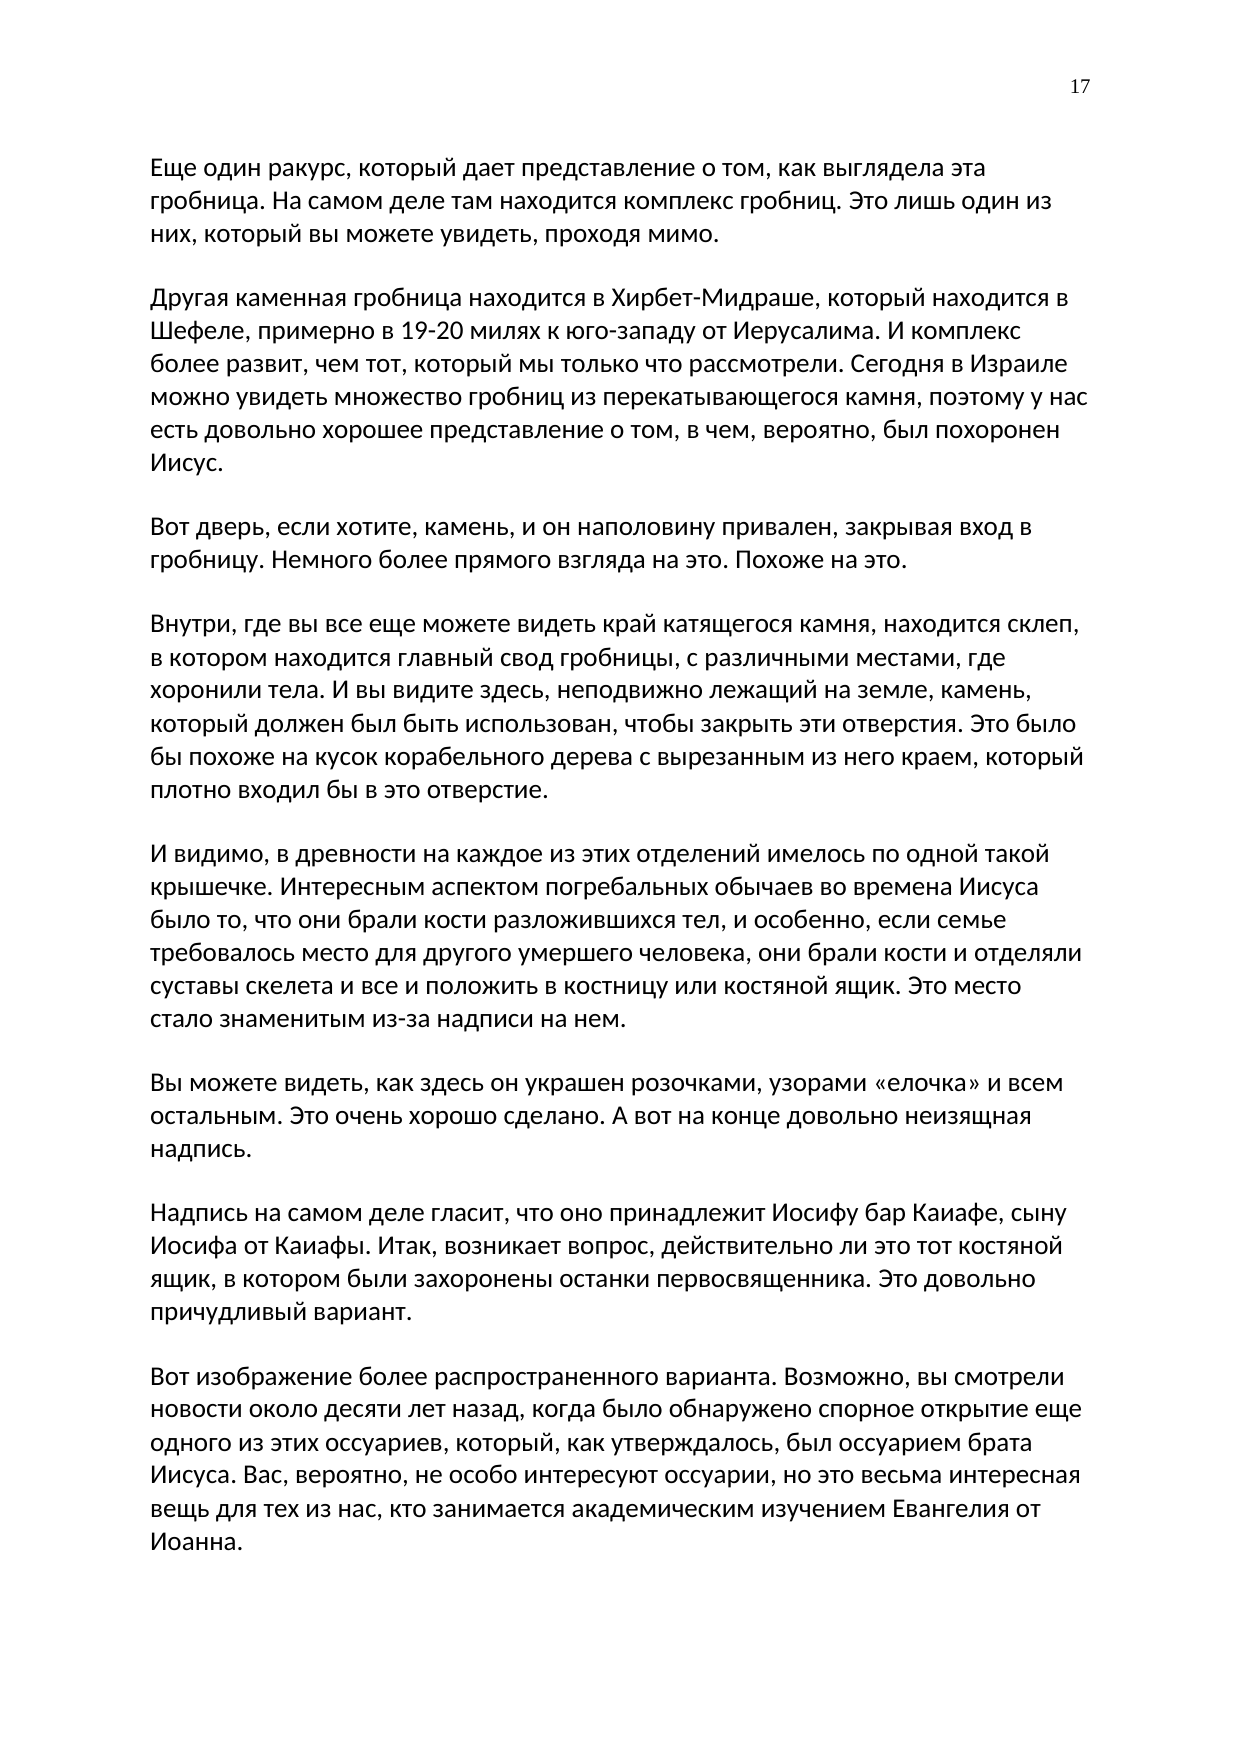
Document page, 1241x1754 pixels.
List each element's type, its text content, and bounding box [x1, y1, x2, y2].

text Другая каменная гробница находится в Хирбет-Мидраше, который находится в Шефеле, примерно в 19-20 милях к юго-западу от Иерусалима. И комплекс более развит, чем тот, который мы только что рассмотрели. Сегодня в Израиле можно увидеть множество гробниц из перекатывающегося камня, поэтому у нас есть довольно хорошее представление о том, в чем, вероятно, был похоронен Иисус. [150, 280, 1090, 478]
text Надпись на самом деле гласит, что оно принадлежит Иосифу бар Каиафе, сыну Иосифа от Каиафы. Итак, возникает вопрос, действительно ли это тот костяной ящик, в котором были захоронены останки первосвященника. Это довольно причудливый вариант. [150, 1195, 1090, 1327]
text Внутри, где вы все еще можете видеть край катящегося камня, находится склеп, в котором находится главный свод гробницы, с различными местами, где хоронили тела. И вы видите здесь, неподвижно лежащий на земле, камень, который должен был быть использован, чтобы закрыть эти отверстия. Это было бы похоже на кусок корабельного дерева с вырезанным из него краем, который плотно входил бы в это отверстие. [150, 607, 1090, 805]
text Еще один ракурс, который дает представление о том, как выглядела эта гробница. На самом деле там находится комплекс гробниц. Это лишь один из них, который вы можете увидеть, проходя мимо. [150, 150, 1090, 249]
text Вы можете видеть, как здесь он украшен розочками, узорами «елочка» и всем остальным. Это очень хорошо сделано. А вот на конце довольно неизящная надпись. [150, 1065, 1090, 1164]
text Вот дверь, если хотите, камень, и он наполовину привален, закрывая вход в гробницу. Немного более прямого взгляда на это. Похоже на это. [150, 509, 1090, 576]
text Вот изображение более распространенного варианта. Возможно, вы смотрели новости около десяти лет назад, когда было обнаружено спорное открытие еще одного из этих оссуариев, который, как утверждалось, был оссуарием брата Иисуса. Вас, вероятно, не особо интересуют оссуарии, но это весьма интересная вещь для тех из нас, кто занимается академическим изучением Евангелия от Иоанна. [150, 1359, 1090, 1557]
text И видимо, в древности на каждое из этих отделений имелось по одной такой крышечке. Интересным аспектом погребальных обычаев во времена Иисуса было то, что они брали кости разложившихся тел, и особенно, если семье требовалось место для другого умершего человека, они брали кости и отделяли суставы скелета и все и положить в костницу или костяной ящик. Это место стало знаменитым из-за надписи на нем. [150, 836, 1090, 1034]
